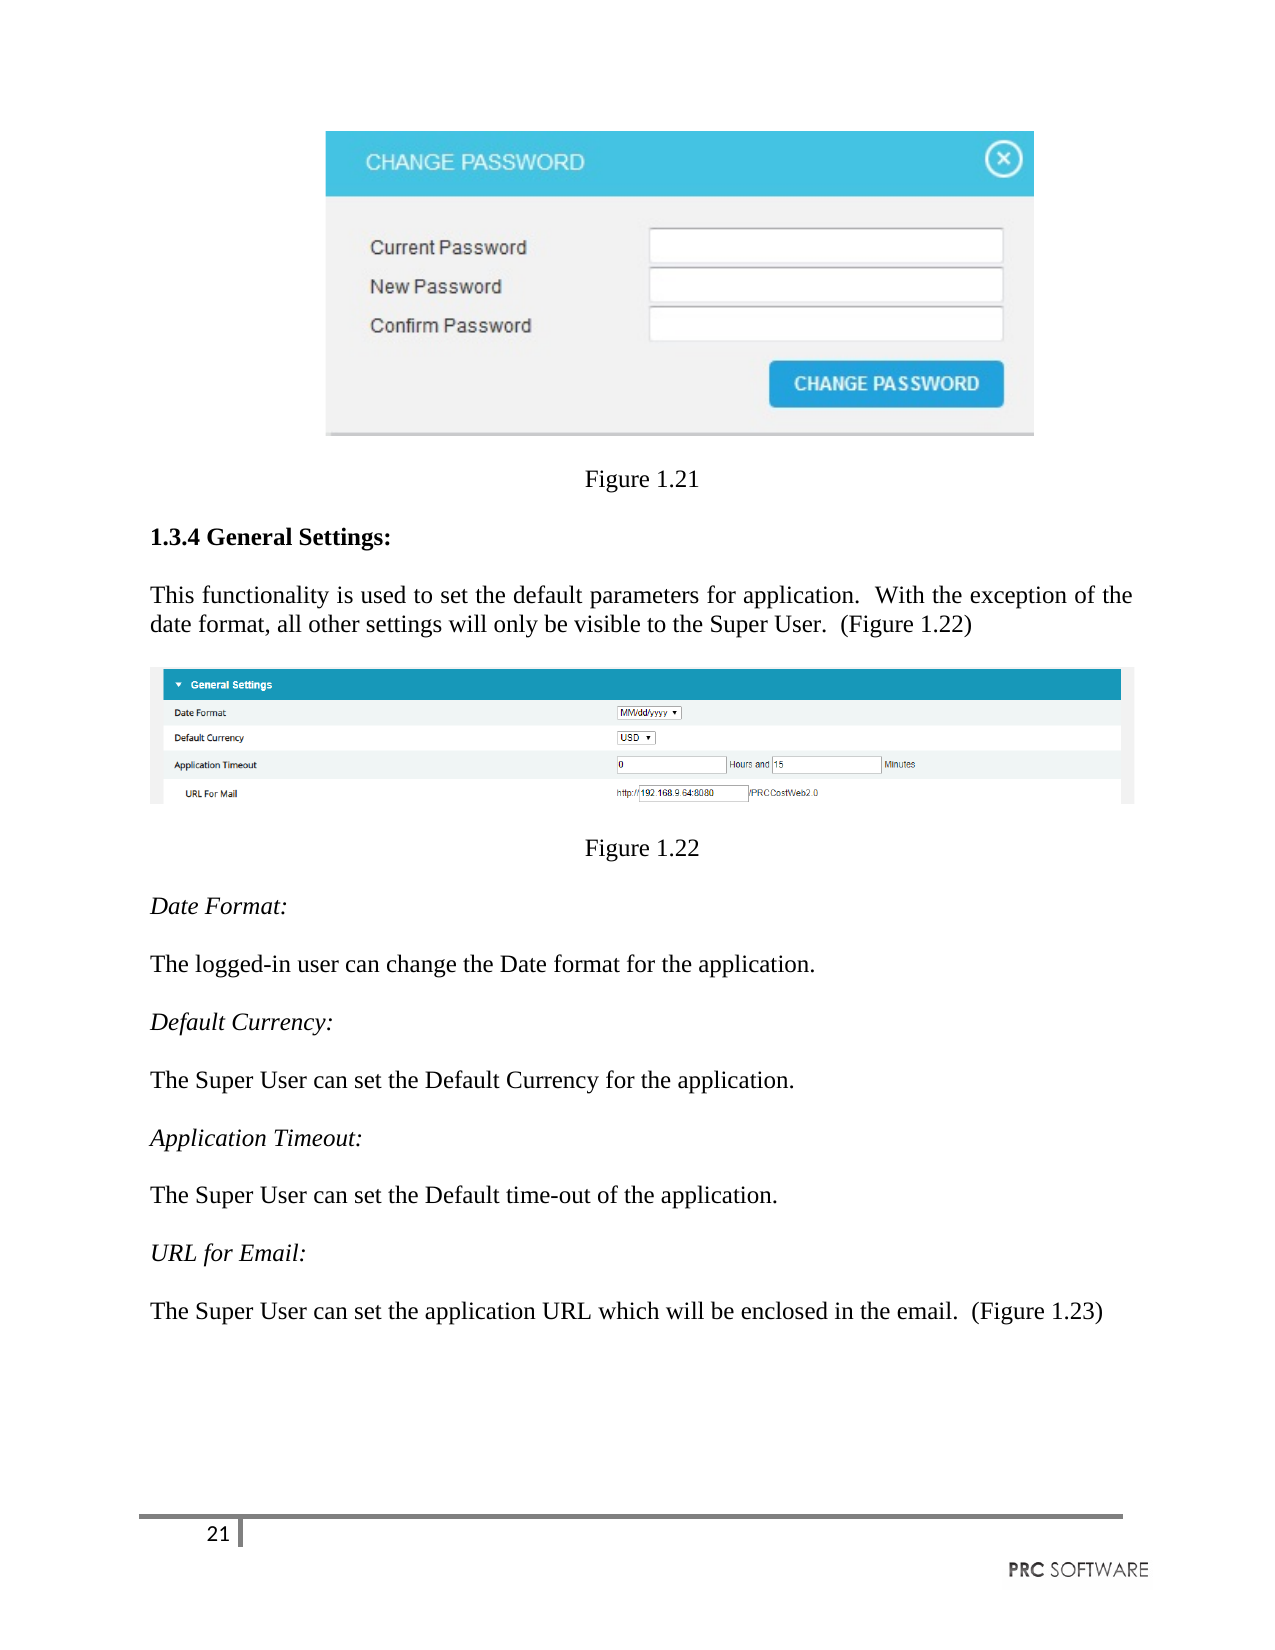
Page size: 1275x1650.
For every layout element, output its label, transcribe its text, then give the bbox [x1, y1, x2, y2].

text The Super User can set the application URL which will be enclosed in the email. (Figure 1.23) [150, 1296, 1134, 1325]
subtitle 1.3.4 General Settings: [150, 522, 1134, 551]
text The Super User can set the Default Currency for the application. [150, 1065, 1134, 1093]
subtitle Application Timeout: [150, 1123, 1134, 1151]
text The Super User can set the Default time-out of the application. [150, 1181, 1134, 1209]
picture [150, 667, 1135, 804]
text This functionality is used to set the default parameters for application. With the exception of the date format, all other settings will only be visible to the Super User. (Figure 1.22) [150, 580, 1134, 638]
text Figure 1.21 [150, 464, 1134, 493]
text Figure 1.22 [150, 833, 1134, 862]
picture [325, 131, 1034, 436]
text The logged-in user can change the Date format for the application. [150, 949, 1134, 978]
subtitle Date Format: [150, 891, 1134, 920]
subtitle Default Currency: [150, 1007, 1134, 1036]
subtitle URL for Email: [150, 1238, 1134, 1267]
picture [1002, 1548, 1154, 1590]
